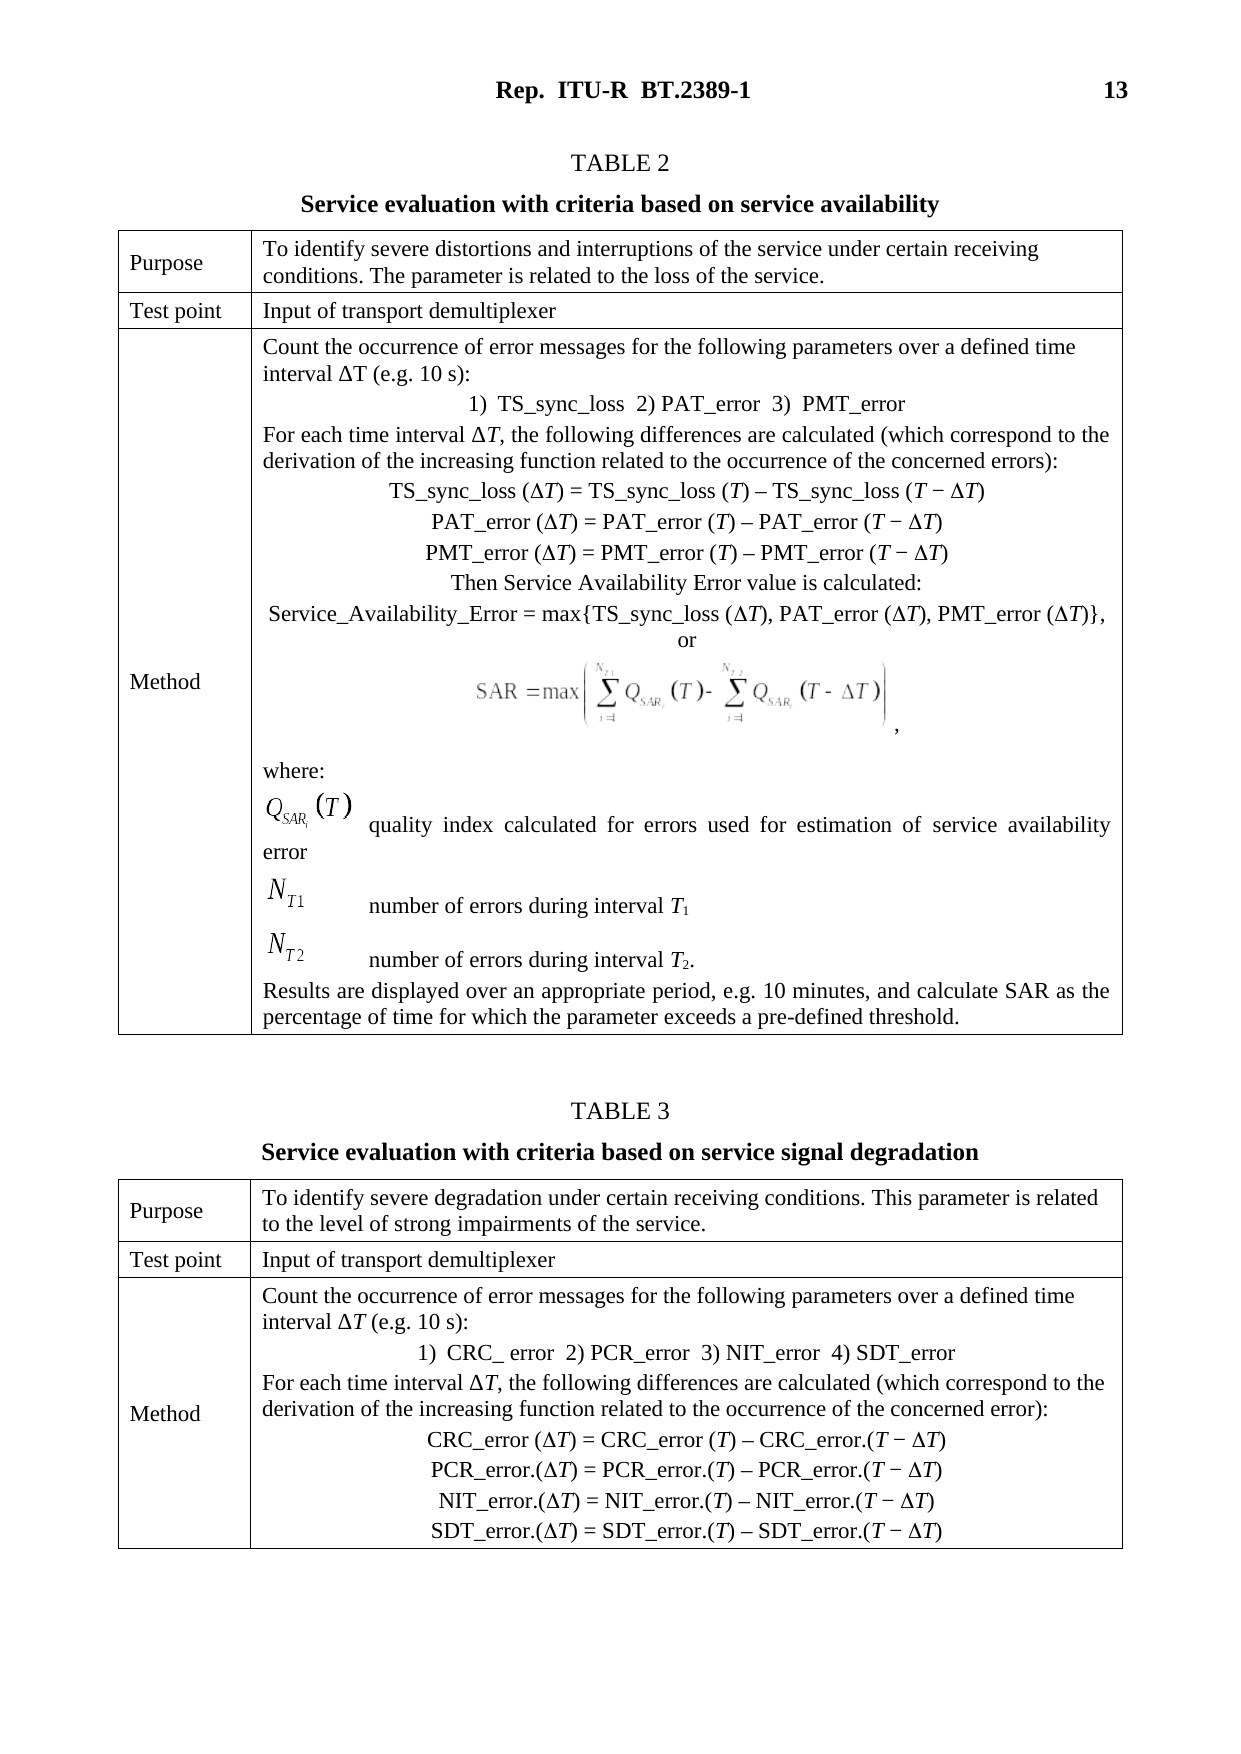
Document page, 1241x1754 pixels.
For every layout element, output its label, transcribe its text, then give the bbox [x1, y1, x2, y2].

table_header Purpose [119, 231, 251, 292]
table_cell Method [119, 329, 251, 1034]
table_cell Test point [119, 293, 251, 328]
table_cell Input of transport demultiplexer [251, 1242, 1122, 1277]
table_cell Input of transport demultiplexer [252, 293, 1122, 328]
table_cell Count the occurrence of error messages for the following parameters over a defined time interval ΔΤ (e.g. 10 s): 1) CRC_ error 2) PCR_error 3) NIT_error 4) SDT_error For each time interval ΔΤ, the following differences are calculated (which correspond to the derivation of the increasing function related to the occurrence of the concerned error): CRC_error (Т) = CRC_error (Т) – CRC_error.(Т − Т) PCR_error.(Т) = PCR_error.(Т) – PCR_error.(Т − Т) NIT_error.(Т) = NIT_error.(Т) – NIT_error.(Т − Т) SDT_error.(Т) = SDT_error.(Т) – SDT_error.(Т − Т) [251, 1278, 1122, 1548]
title Service evaluation with criteria based on service signal degradation [118, 1137, 1122, 1166]
table_header To identify severe distortions and interruptions of the service under certain receiving conditions. The parameter is related to the loss of the service. [252, 231, 1122, 292]
table_cell Count the occurrence of error messages for the following parameters over a defined time interval ΔΤ (e.g. 10 s): 1) TS_sync_loss 2) PAT_error 3) PMT_error For each time interval ΔΤ, the following differences are calculated (which correspond to the derivation of the increasing function related to the occurrence of the concerned errors): TS_sync_loss (Т) = TS_sync_loss (Т) – TS_sync_loss (Т − Т) PAT_error (Т) = PAT_error (Т) – PAT_error (Т − Т) PМT_error (Т) = PМT_error (Т) – PМT_error (Т − Т) Then Service Availability Error value is calculated: Service_Availability_Error = max{TS_sync_loss (Т), PAT_error (Т), PМT_error (Т)}, or , where: quality index calculated for errors used for estimation of service availability error number of errors during interval T1 number of errors during interval T2. Results are displayed over an appropriate period, e.g. 10 minutes, and calculate SAR as the percentage of time for which the parameter exceeds a pre-defined threshold. [252, 329, 1122, 1034]
table_cell Method [119, 1278, 250, 1548]
table_header To identify severe degradation under certain receiving conditions. This parameter is related to the level of strong impairments of the service. [251, 1180, 1122, 1241]
text TABLE 3 [118, 1096, 1122, 1125]
title Service evaluation with criteria based on service availability [118, 189, 1122, 218]
table_cell Test point [119, 1242, 250, 1277]
table_header Purpose [119, 1180, 250, 1241]
text TABLE 2 [118, 148, 1122, 176]
